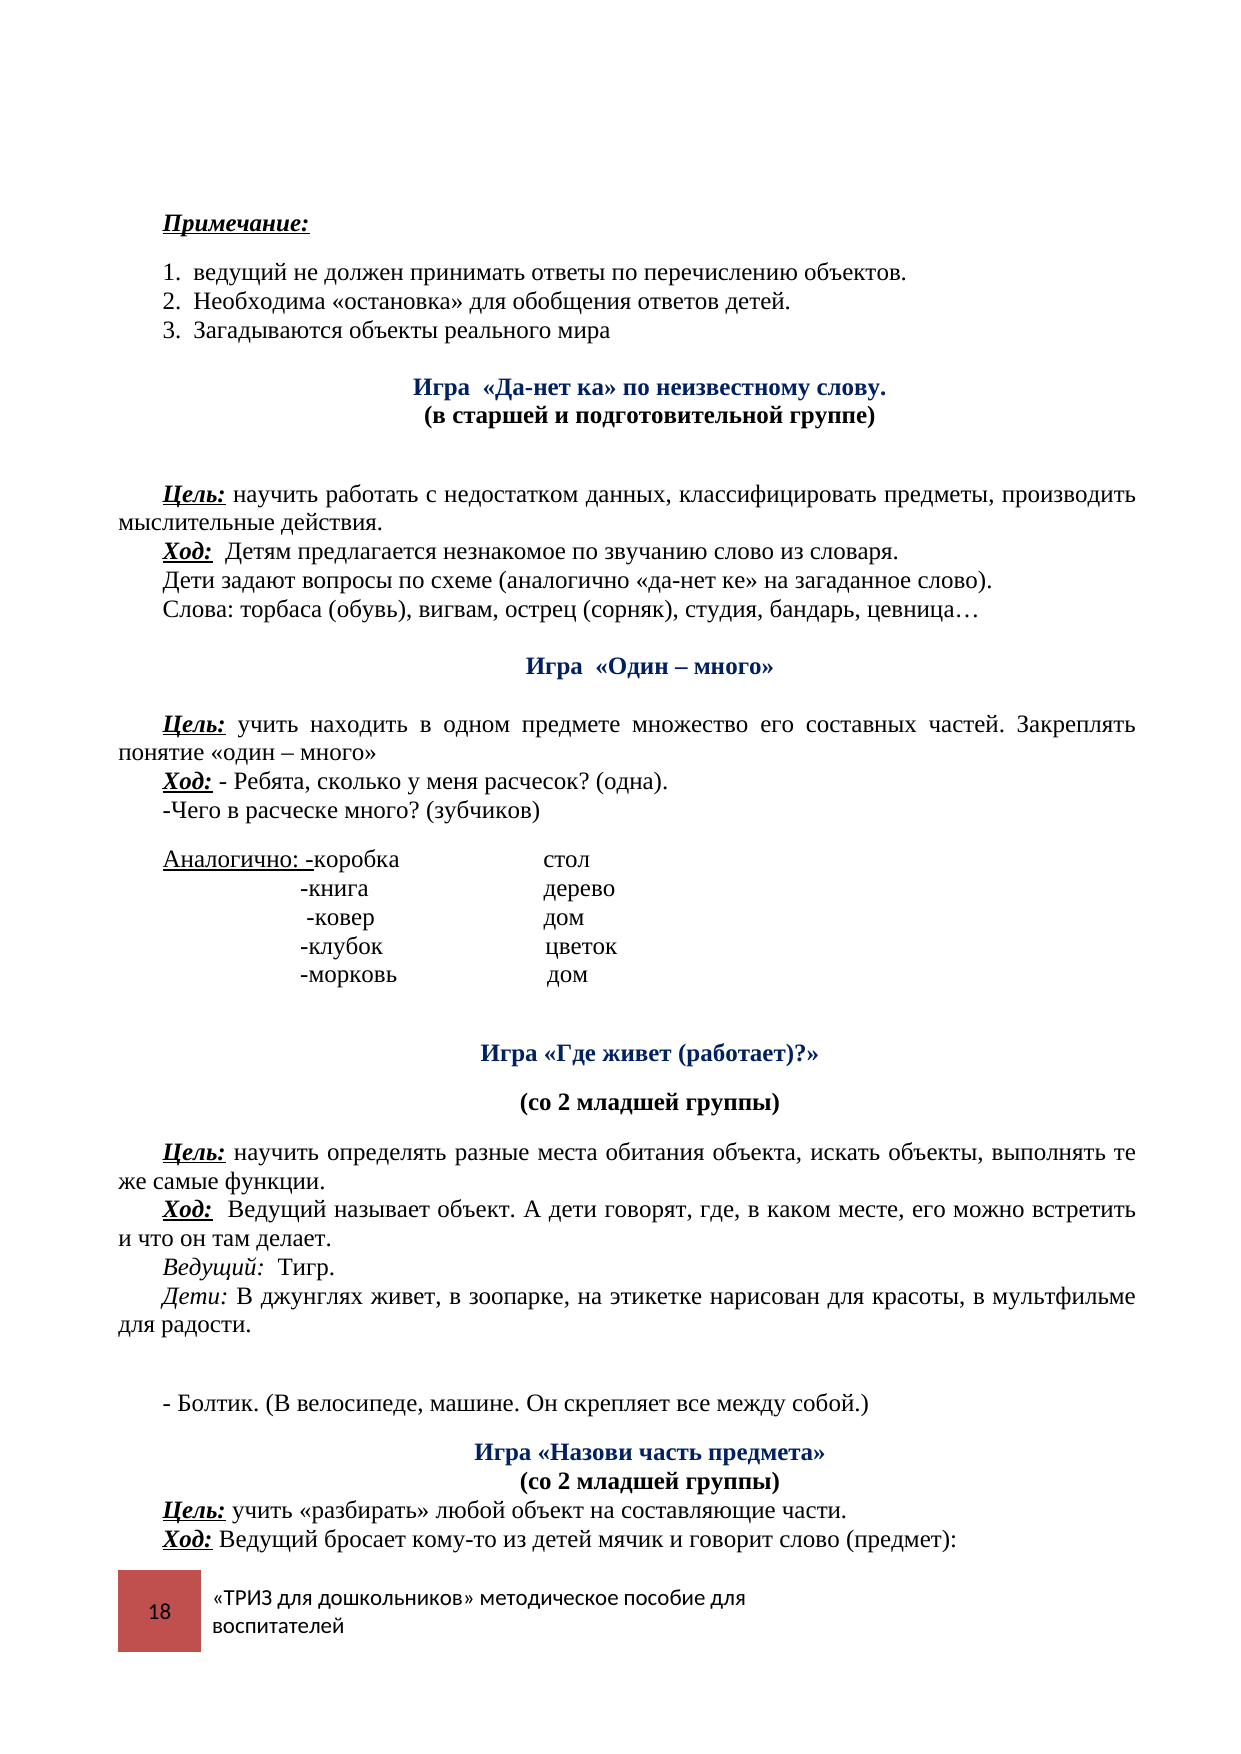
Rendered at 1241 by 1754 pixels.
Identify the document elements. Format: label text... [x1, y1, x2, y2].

text -ковер дом [118, 902, 1137, 931]
text Примечание: [118, 208, 1137, 237]
list ведущий не должен принимать ответы по перечислению объектов. [118, 257, 1137, 286]
list Необходима «остановка» для обобщения ответов детей. [118, 286, 1137, 315]
text Дети задают вопросы по схеме (аналогично «да-нет ке» на загаданное слово). [118, 565, 1137, 594]
text Игра «Да-нет ка» по неизвестному слову. [118, 372, 1137, 400]
text Цель: учить «разбирать» любой объект на составляющие части. [118, 1495, 1137, 1524]
text Аналогично: -коробка стол [118, 844, 1137, 873]
text - Болтик. (В велосипеде, машине. Он скрепляет все между собой.) [118, 1388, 1137, 1417]
text -морковь дом [118, 959, 1137, 988]
text -клубок цветок [118, 931, 1137, 959]
text Ход: Ведущий бросает кому-то из детей мячик и говорит слово (предмет): [118, 1524, 1137, 1552]
text Ведущий: Тигр. [118, 1252, 1137, 1281]
text (в старшей и подготовительной группе) [118, 400, 1137, 429]
text -книга дерево [118, 873, 1137, 902]
text Игра «Назови часть предмета» [118, 1437, 1137, 1466]
text (со 2 младшей группы) [118, 1087, 1137, 1116]
text Игра «Один – много» [118, 651, 1137, 680]
text Ход: Ведущий называет объект. А дети говорят, где, в каком месте, его можно встретить и что он там делает. [118, 1194, 1137, 1252]
text Цель: учить находить в одном предмете множество его составных частей. Закреплять понятие «один – много» [118, 709, 1137, 766]
text Ход: - Ребята, сколько у меня расчесок? (одна). [118, 766, 1137, 795]
text (со 2 младшей группы) [118, 1466, 1137, 1495]
text Ход: Детям предлагается незнакомое по звучанию слово из словаря. [118, 536, 1137, 565]
text -Чего в расческе много? (зубчиков) [118, 795, 1137, 824]
list Загадываются объекты реального мира [118, 315, 1137, 344]
text Цель: научить определять разные места обитания объекта, искать объекты, выполнять те же самые функции. [118, 1137, 1137, 1194]
text Дети: В джунглях живет, в зоопарке, на этикетке нарисован для красоты, в мультфильме для радости. [118, 1281, 1137, 1338]
text Цель: научить работать с недостатком данных, классифицировать предметы, производить мыслительные действия. [118, 479, 1137, 536]
text Слова: торбаса (обувь), вигвам, острец (сорняк), студия, бандарь, цевница… [118, 594, 1137, 622]
text Игра «Где живет (работает)?» [118, 1038, 1137, 1067]
